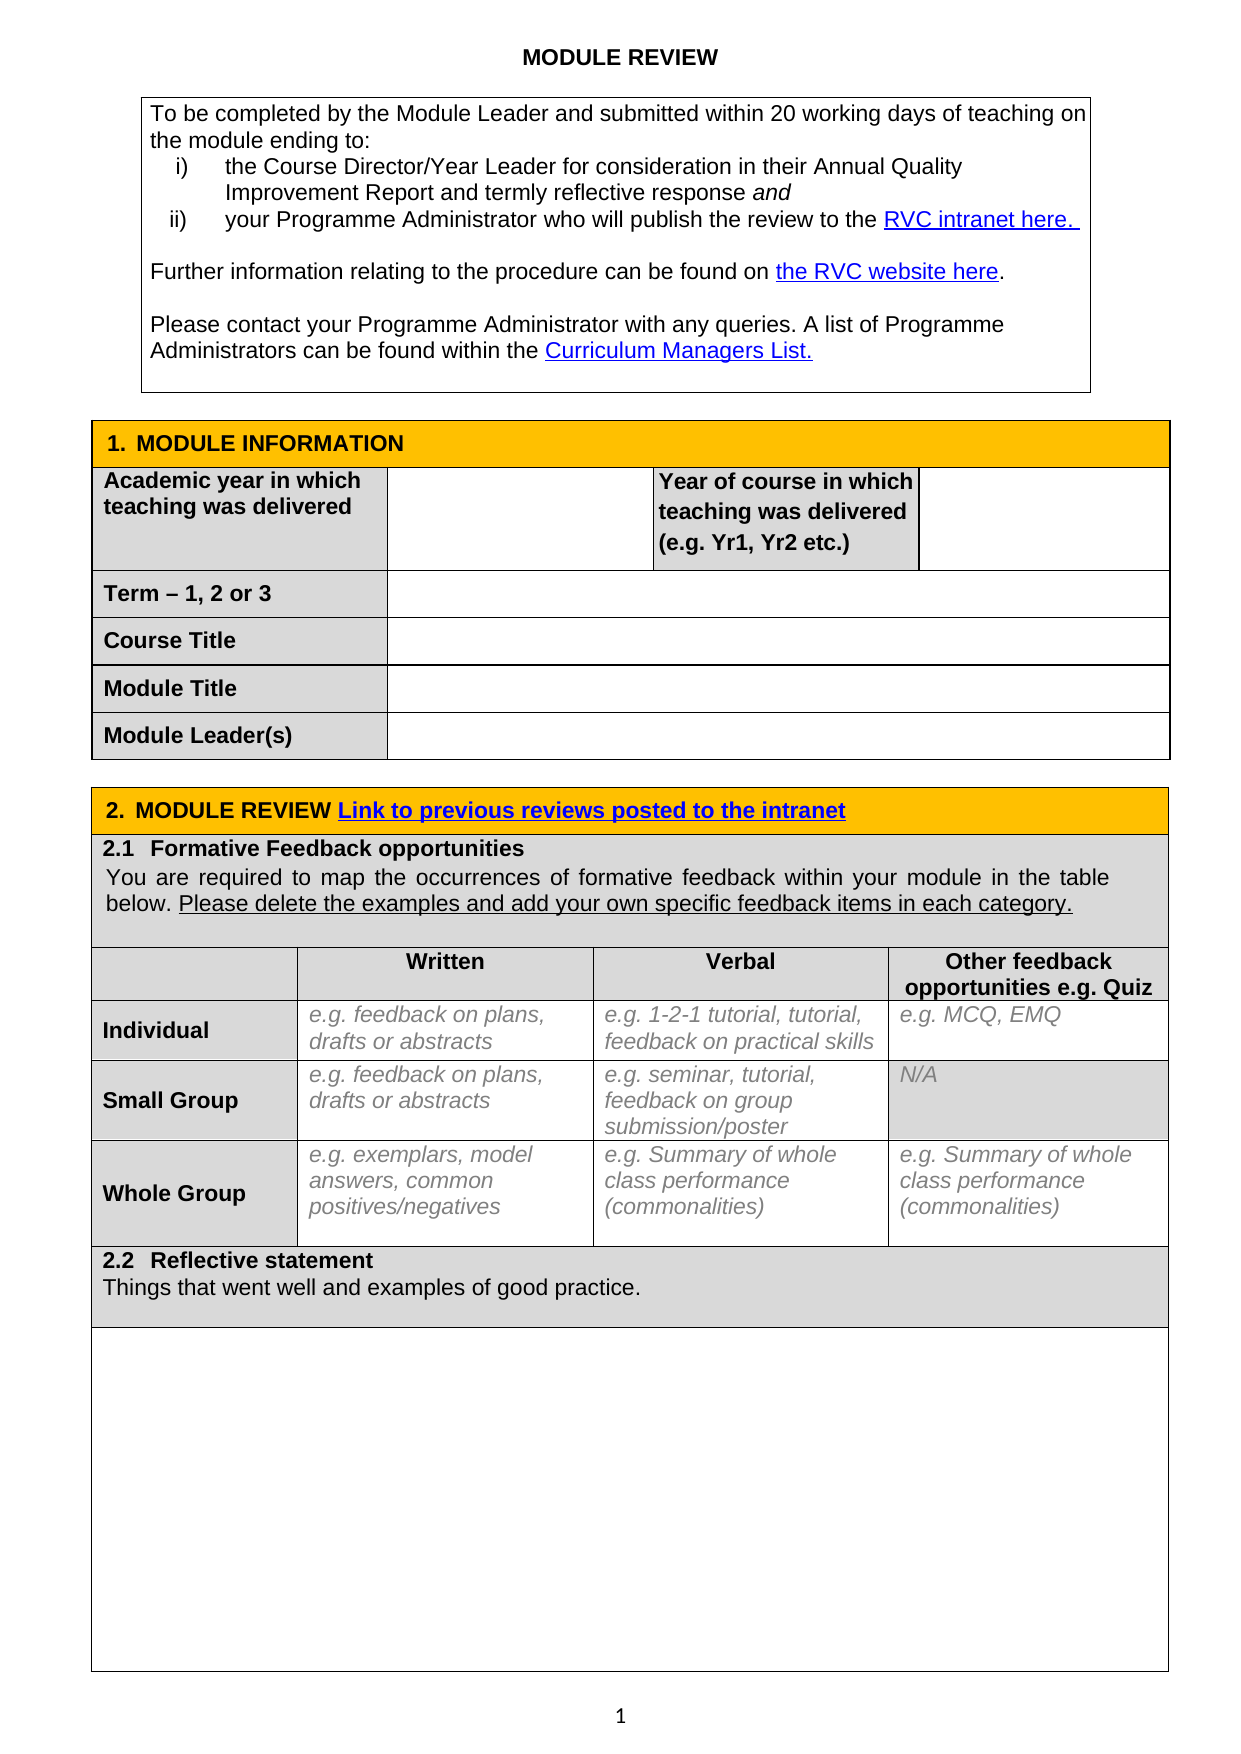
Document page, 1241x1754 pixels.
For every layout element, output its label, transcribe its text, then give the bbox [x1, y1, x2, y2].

table_header MODULE REVIEW Link to previous reviews posted to the intranet [92, 788, 1168, 834]
table_cell Other feedback opportunities e.g. Quiz [889, 948, 1168, 1000]
table_header 1. MODULE INFORMATION [93, 421, 1169, 467]
table_cell [920, 468, 1169, 570]
text To be completed by the Module Leader and submitted within 20 working days of teaching on the module ending to: [142, 98, 1090, 153]
subtitle MODULE REVIEW [150, 44, 1090, 71]
table_cell Term – 1, 2 or 3 [93, 571, 387, 617]
table_cell e.g. Summary of whole class performance (commonalities) [594, 1141, 888, 1246]
table_cell e.g. 1-2-1 tutorial, tutorial, feedback on practical skills [594, 1001, 888, 1059]
table_cell [388, 666, 1169, 712]
table_cell Whole Group [92, 1141, 297, 1246]
table_cell Module Title [93, 666, 387, 712]
table_cell Individual [92, 1001, 297, 1059]
text i) the Course Director/Year Leader for consideration in their Annual Quality Improvement Report and termly reflective response and [150, 153, 1090, 206]
table_cell [92, 948, 297, 1000]
table_cell e.g. feedback on plans, drafts or abstracts [298, 1001, 593, 1059]
table_cell [92, 1328, 1168, 1671]
text ii) your Programme Administrator who will publish the review to the RVC intranet here. [150, 206, 1090, 232]
table_cell [388, 713, 1169, 759]
table_cell e.g. feedback on plans, drafts or abstracts [298, 1061, 593, 1139]
table_cell [388, 618, 1169, 664]
text Please contact your Programme Administrator with any queries. A list of Programme Administrators can be found within the Curriculum Managers List. [150, 311, 1090, 364]
table_cell Year of course in which teaching was delivered (e.g. Yr1, Yr2 etc.) [654, 468, 918, 570]
table_cell e.g. seminar, tutorial, feedback on group submission/poster [594, 1061, 888, 1139]
table_cell Module Leader(s) [93, 713, 387, 759]
table_cell N/A [889, 1061, 1168, 1139]
table_cell Academic year in which teaching was delivered [93, 468, 387, 570]
table_cell e.g. Summary of whole class performance (commonalities) [889, 1141, 1168, 1246]
table_cell Written [298, 948, 593, 1000]
table_cell [388, 571, 1169, 617]
table_cell e.g. MCQ, EMQ [889, 1001, 1168, 1059]
text Further information relating to the procedure can be found on the RVC website here. [150, 258, 1090, 285]
table_cell 2.2 Reflective statement Things that went well and examples of good practice. [92, 1247, 1168, 1327]
table_cell Small Group [92, 1061, 297, 1139]
table_cell 2.1 Formative Feedback opportunities You are required to map the occurrences of formative feedback within your module in the table below. Please delete the examples and add your own specific feedback items in each category. [92, 835, 1168, 947]
table_cell Verbal [594, 948, 888, 1000]
table_cell Course Title [93, 618, 387, 664]
table_cell e.g. exemplars, model answers, common positives/negatives [298, 1141, 593, 1246]
table_cell [388, 468, 653, 570]
